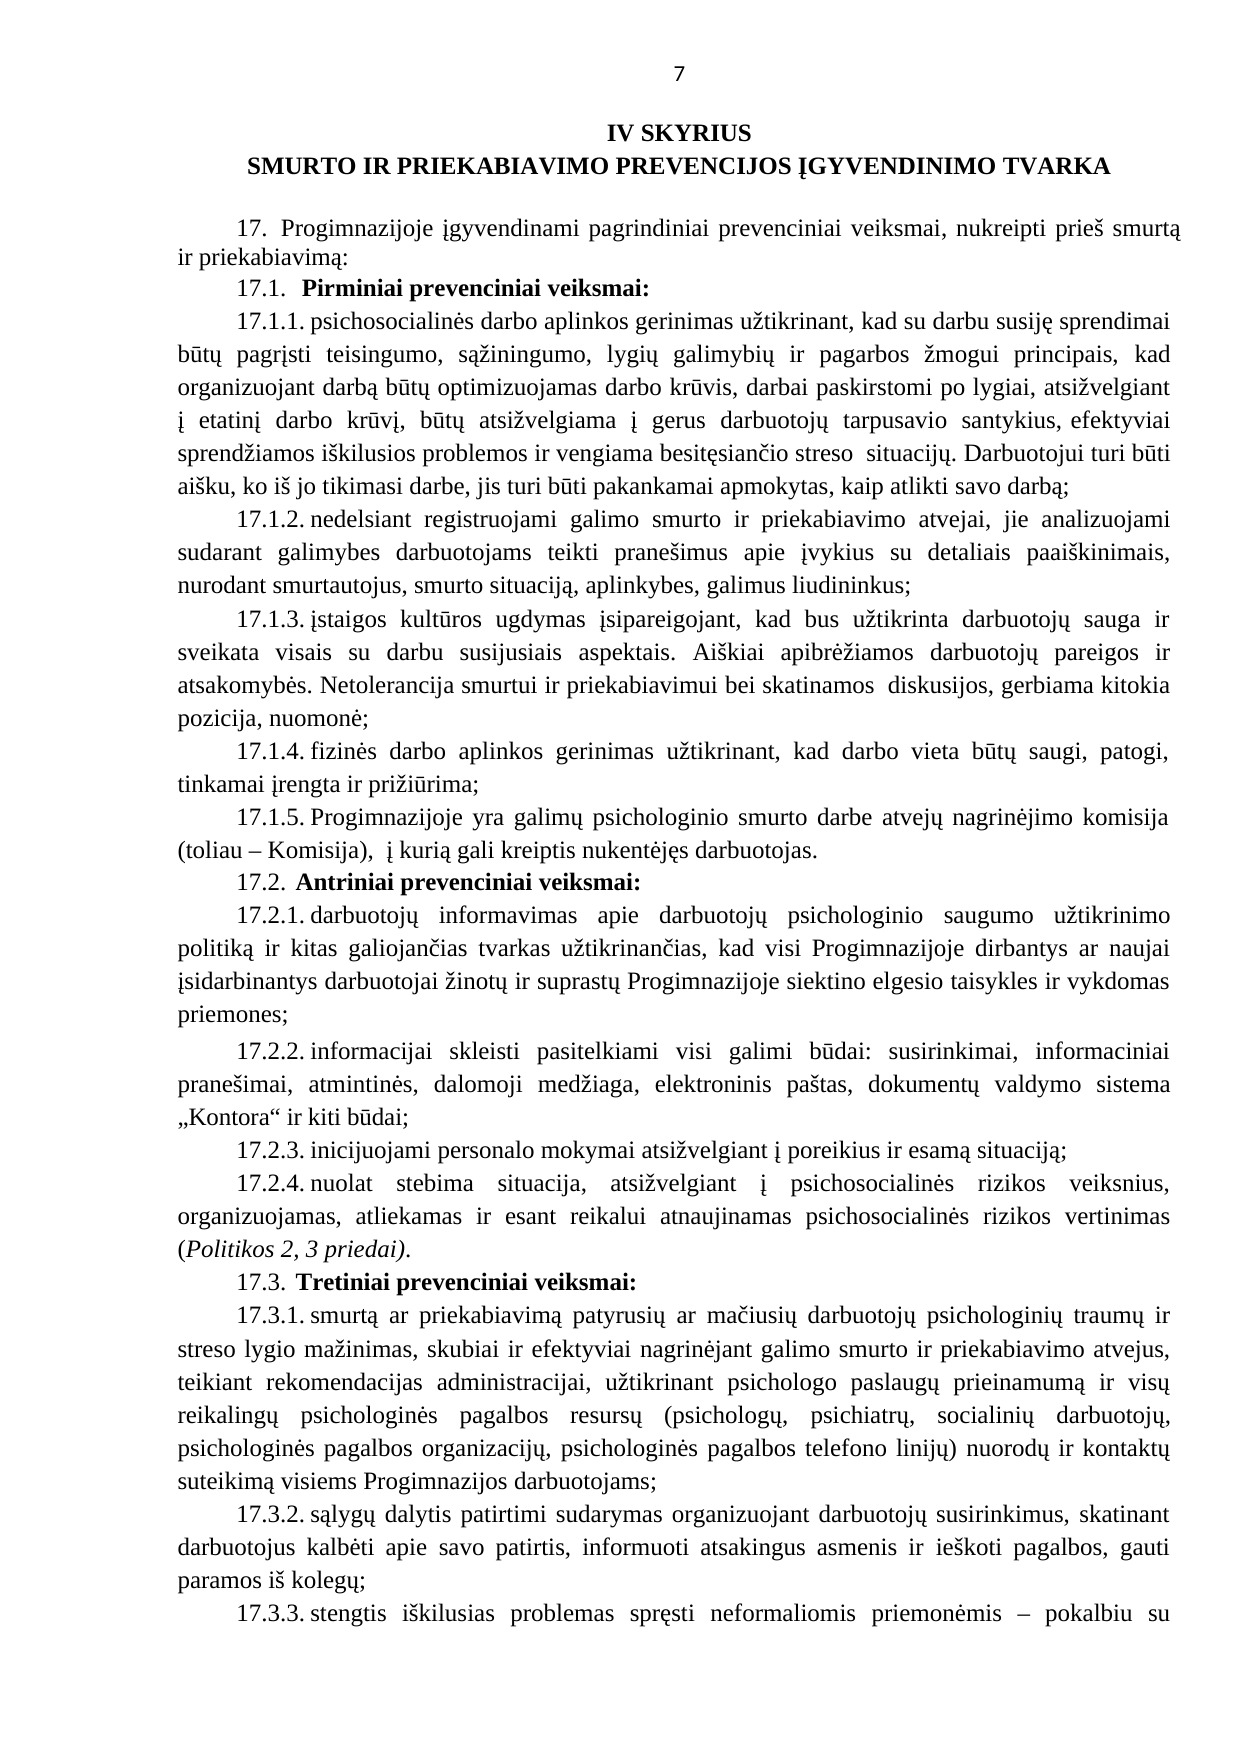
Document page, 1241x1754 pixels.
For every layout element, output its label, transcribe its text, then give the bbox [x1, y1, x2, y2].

list smurtą ar priekabiavimą patyrusių ar mačiusių darbuotojų psichologinių traumų ir streso lygio mažinimas, skubiai ir efektyviai nagrinėjant galimo smurto ir priekabiavimo atvejus, teikiant rekomendacijas administracijai, užtikrinant psichologo paslaugų prieinamumą ir visų reikalingų psichologinės pagalbos resursų (psichologų, psichiatrų, socialinių darbuotojų, psichologinės pagalbos organizacijų, psichologinės pagalbos telefono linijų) nuorodų ir kontaktų suteikimą visiems Progimnazijos darbuotojams; [177, 1301, 1171, 1494]
list Antriniai prevenciniai veiksmai: [177, 868, 1181, 896]
list Progimnazijoje yra galimų psichologinio smurto darbe atvejų nagrinėjimo komisija (toliau – Komisija), į kurią gali kreiptis nukentėjęs darbuotojas. [177, 802, 1169, 863]
list sąlygų dalytis patirtimi sudarymas organizuojant darbuotojų susirinkimus, skatinant darbuotojus kalbėti apie savo patirtis, informuoti atsakingus asmenis ir ieškoti pagalbos, gauti paramos iš kolegų; [177, 1499, 1170, 1593]
list darbuotojų informavimas apie darbuotojų psichologinio saugumo užtikrinimo politiką ir kitas galiojančias tvarkas užtikrinančias, kad visi Progimnazijoje dirbantys ar naujai įsidarbinantys darbuotojai žinotų ir suprastų Progimnazijoje siektino elgesio taisykles ir vykdomas priemones; [177, 900, 1171, 1028]
list fizinės darbo aplinkos gerinimas užtikrinant, kad darbo vieta būtų saugi, patogi, tinkamai įrengta ir prižiūrima; [177, 736, 1169, 797]
text IV SKYRIUS [177, 118, 1181, 147]
list Pirminiai prevenciniai veiksmai: [177, 273, 1181, 302]
list įstaigos kultūros ugdymas įsipareigojant, kad bus užtikrinta darbuotojų sauga ir sveikata visais su darbu susijusiais aspektais. Aiškiai apibrėžiamos darbuotojų pareigos ir atsakomybės. Netolerancija smurtui ir priekabiavimui bei skatinamos diskusijos, gerbiama kitokia pozicija, nuomonė; [177, 604, 1170, 731]
list nuolat stebima situacija, atsižvelgiant į psichosocialinės rizikos veiksnius, organizuojamas, atliekamas ir esant reikalui atnaujinamas psichosocialinės rizikos vertinimas (Politikos 2, 3 priedai). [177, 1168, 1170, 1263]
list inicijuojami personalo mokymai atsižvelgiant į poreikius ir esamą situaciją; [177, 1135, 1181, 1164]
list nedelsiant registruojami galimo smurto ir priekabiavimo atvejai, jie analizuojami sudarant galimybes darbuotojams teikti pranešimus apie įvykius su detaliais paaiškinimais, nurodant smurtautojus, smurto situaciją, aplinkybes, galimus liudininkus; [177, 504, 1171, 599]
list psichosocialinės darbo aplinkos gerinimas užtikrinant, kad su darbu susiję sprendimai būtų pagrįsti teisingumo, sąžiningumo, lygių galimybių ir pagarbos žmogui principais, kad organizuojant darbą būtų optimizuojamas darbo krūvis, darbai paskirstomi po lygiai, atsižvelgiant į etatinį darbo krūvį, būtų atsižvelgiama į gerus darbuotojų tarpusavio santykius, efektyviai sprendžiamos iškilusios problemos ir vengiama besitęsiančio streso situacijų. Darbuotojui turi būti aišku, ko iš jo tikimasi darbe, jis turi būti pakankamai apmokytas, kaip atlikti savo darbą; [177, 306, 1171, 500]
list informacijai skleisti pasitelkiami visi galimi būdai: susirinkimai, informaciniai pranešimai, atmintinės, dalomoji medžiaga, elektroninis paštas, dokumentų valdymo sistema „Kontora“ ir kiti būdai; [177, 1036, 1171, 1131]
list Progimnazijoje įgyvendinami pagrindiniai prevenciniai veiksmai, nukreipti prieš smurtą ir priekabiavimą: [177, 213, 1181, 270]
text SMURTO IR PRIEKABIAVIMO PREVENCIJOS ĮGYVENDINIMO TVARKA [177, 151, 1181, 180]
list Tretiniai prevenciniai veiksmai: [177, 1267, 1181, 1296]
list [177, 1598, 1170, 1627]
